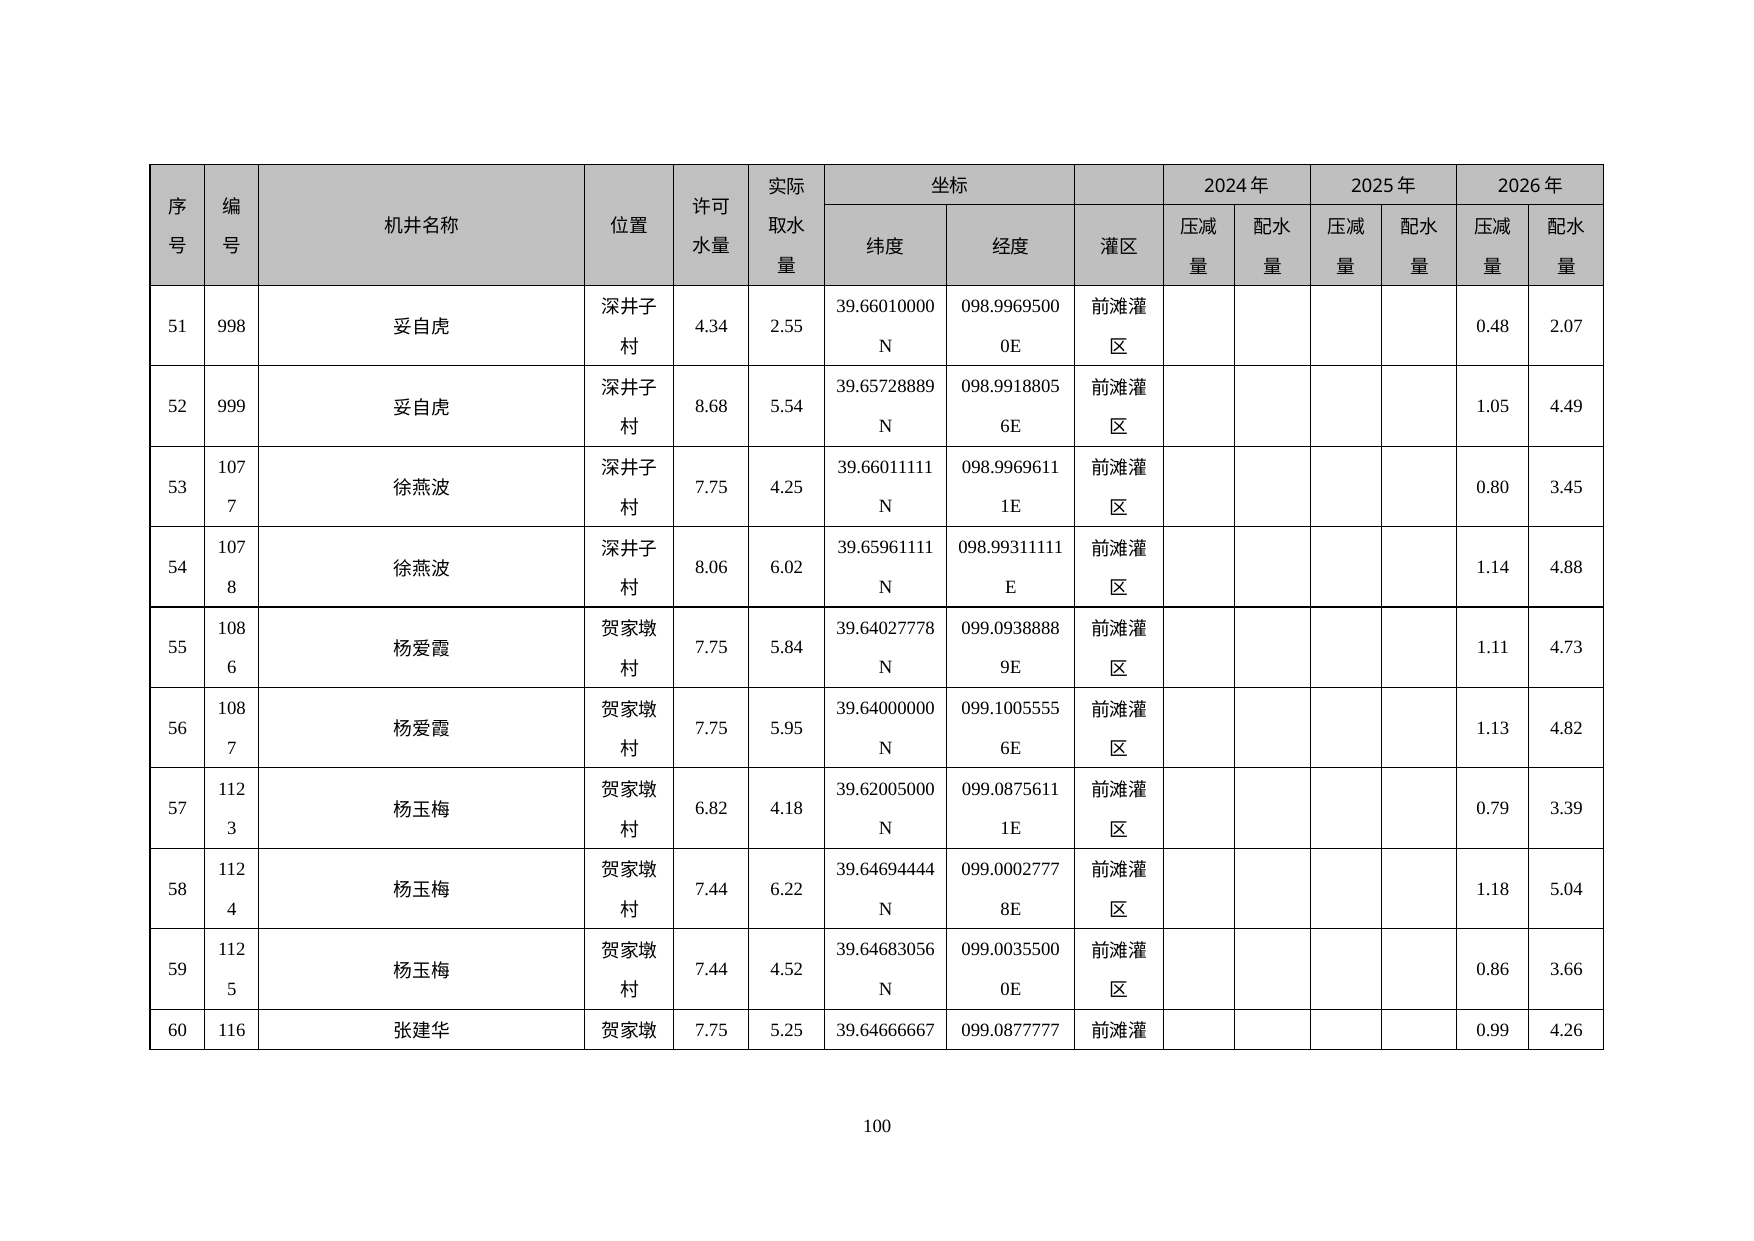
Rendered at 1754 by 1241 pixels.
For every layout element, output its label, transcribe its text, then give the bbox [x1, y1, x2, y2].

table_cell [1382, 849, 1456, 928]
table_cell 配水量 [1382, 205, 1456, 285]
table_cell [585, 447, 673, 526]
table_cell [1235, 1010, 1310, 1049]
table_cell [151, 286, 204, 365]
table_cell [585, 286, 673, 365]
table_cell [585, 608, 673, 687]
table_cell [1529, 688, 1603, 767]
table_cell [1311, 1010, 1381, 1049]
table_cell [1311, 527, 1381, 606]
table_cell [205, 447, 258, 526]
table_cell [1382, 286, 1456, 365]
table_header 2026年 [1457, 165, 1603, 204]
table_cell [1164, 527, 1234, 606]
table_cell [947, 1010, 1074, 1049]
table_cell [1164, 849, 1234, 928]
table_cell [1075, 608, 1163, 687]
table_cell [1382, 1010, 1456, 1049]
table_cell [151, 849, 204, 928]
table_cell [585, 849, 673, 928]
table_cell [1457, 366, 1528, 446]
table_header [1075, 165, 1163, 204]
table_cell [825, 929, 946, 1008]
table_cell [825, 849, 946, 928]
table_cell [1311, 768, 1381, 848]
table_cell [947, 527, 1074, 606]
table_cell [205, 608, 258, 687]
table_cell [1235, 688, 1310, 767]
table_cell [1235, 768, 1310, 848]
table_cell 压减量 [1164, 205, 1234, 285]
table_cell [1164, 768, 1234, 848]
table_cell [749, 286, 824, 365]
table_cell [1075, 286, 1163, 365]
table_header 坐标 [825, 165, 1074, 204]
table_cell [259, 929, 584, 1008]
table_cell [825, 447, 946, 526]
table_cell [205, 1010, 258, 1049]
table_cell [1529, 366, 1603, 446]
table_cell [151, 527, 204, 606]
table_cell 经度 [947, 205, 1074, 285]
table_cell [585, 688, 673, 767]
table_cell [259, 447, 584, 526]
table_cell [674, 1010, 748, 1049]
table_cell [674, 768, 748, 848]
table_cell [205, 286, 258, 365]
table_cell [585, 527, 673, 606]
table_cell 纬度 [825, 205, 946, 285]
table_header 序号 [151, 165, 204, 285]
table_cell 压减量 [1457, 205, 1528, 285]
table_header 2025年 [1311, 165, 1456, 204]
table_header 许可 水量 [674, 165, 748, 285]
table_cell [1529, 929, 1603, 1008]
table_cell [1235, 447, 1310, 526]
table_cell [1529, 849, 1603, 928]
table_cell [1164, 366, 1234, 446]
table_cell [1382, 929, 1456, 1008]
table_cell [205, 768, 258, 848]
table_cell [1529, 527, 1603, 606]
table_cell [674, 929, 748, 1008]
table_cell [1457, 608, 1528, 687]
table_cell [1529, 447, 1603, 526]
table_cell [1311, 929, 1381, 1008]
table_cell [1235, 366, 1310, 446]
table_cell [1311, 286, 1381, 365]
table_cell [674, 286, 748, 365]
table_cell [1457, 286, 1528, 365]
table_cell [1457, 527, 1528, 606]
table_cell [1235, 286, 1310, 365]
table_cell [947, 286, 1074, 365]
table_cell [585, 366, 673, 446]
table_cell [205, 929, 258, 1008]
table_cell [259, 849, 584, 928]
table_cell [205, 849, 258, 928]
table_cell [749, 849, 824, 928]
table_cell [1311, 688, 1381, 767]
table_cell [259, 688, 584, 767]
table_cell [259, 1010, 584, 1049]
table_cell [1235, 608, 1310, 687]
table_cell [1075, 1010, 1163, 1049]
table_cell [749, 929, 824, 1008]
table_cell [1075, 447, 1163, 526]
table_header 位置 [585, 165, 673, 285]
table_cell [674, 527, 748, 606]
table_header 机井名称 [259, 165, 584, 285]
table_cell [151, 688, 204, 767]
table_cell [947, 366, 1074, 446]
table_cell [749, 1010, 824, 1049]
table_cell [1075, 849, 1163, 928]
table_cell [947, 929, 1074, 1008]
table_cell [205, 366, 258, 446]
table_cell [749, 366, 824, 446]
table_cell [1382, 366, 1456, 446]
table_cell 灌区 [1075, 205, 1163, 285]
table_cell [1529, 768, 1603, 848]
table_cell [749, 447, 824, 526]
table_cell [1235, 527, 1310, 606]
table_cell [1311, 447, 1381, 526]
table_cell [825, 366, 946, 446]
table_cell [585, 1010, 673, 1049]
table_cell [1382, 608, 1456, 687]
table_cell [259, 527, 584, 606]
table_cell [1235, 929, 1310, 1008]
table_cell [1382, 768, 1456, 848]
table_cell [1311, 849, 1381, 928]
table_cell 压减量 [1311, 205, 1381, 285]
table_header 编号 [205, 165, 258, 285]
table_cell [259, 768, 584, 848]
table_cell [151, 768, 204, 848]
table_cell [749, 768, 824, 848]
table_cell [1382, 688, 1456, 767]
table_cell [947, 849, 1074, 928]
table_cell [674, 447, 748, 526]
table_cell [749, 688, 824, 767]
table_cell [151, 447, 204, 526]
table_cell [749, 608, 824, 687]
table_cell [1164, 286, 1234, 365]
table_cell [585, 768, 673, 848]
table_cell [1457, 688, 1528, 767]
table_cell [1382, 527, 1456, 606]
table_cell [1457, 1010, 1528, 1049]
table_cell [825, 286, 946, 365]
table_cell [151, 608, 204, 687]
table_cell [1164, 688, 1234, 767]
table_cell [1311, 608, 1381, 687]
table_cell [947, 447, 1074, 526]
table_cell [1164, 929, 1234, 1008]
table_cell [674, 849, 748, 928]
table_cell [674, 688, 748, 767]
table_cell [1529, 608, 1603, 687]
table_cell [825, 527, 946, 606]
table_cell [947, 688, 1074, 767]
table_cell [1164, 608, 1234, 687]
table_header 2024年 [1164, 165, 1310, 204]
table_cell 配水量 [1235, 205, 1310, 285]
table_header 实际 取水量 [749, 165, 824, 285]
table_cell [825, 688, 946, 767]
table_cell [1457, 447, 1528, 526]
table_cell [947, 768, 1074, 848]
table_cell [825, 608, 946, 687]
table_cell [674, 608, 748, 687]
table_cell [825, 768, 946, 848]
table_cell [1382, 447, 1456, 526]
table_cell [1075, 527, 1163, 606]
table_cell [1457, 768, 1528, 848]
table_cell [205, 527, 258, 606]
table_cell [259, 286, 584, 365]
table_cell 配水量 [1529, 205, 1603, 285]
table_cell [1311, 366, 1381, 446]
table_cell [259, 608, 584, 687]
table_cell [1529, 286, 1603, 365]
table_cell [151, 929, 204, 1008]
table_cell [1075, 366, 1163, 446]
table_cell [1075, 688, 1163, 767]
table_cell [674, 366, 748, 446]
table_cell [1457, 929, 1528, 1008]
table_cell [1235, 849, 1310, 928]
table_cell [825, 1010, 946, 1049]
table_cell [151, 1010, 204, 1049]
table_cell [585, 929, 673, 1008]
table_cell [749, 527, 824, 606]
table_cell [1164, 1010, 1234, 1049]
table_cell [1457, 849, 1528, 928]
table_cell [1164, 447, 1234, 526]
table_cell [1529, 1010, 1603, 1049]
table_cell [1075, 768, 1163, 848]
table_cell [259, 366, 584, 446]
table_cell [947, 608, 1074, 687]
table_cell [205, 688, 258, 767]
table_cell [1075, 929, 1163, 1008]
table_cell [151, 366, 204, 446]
